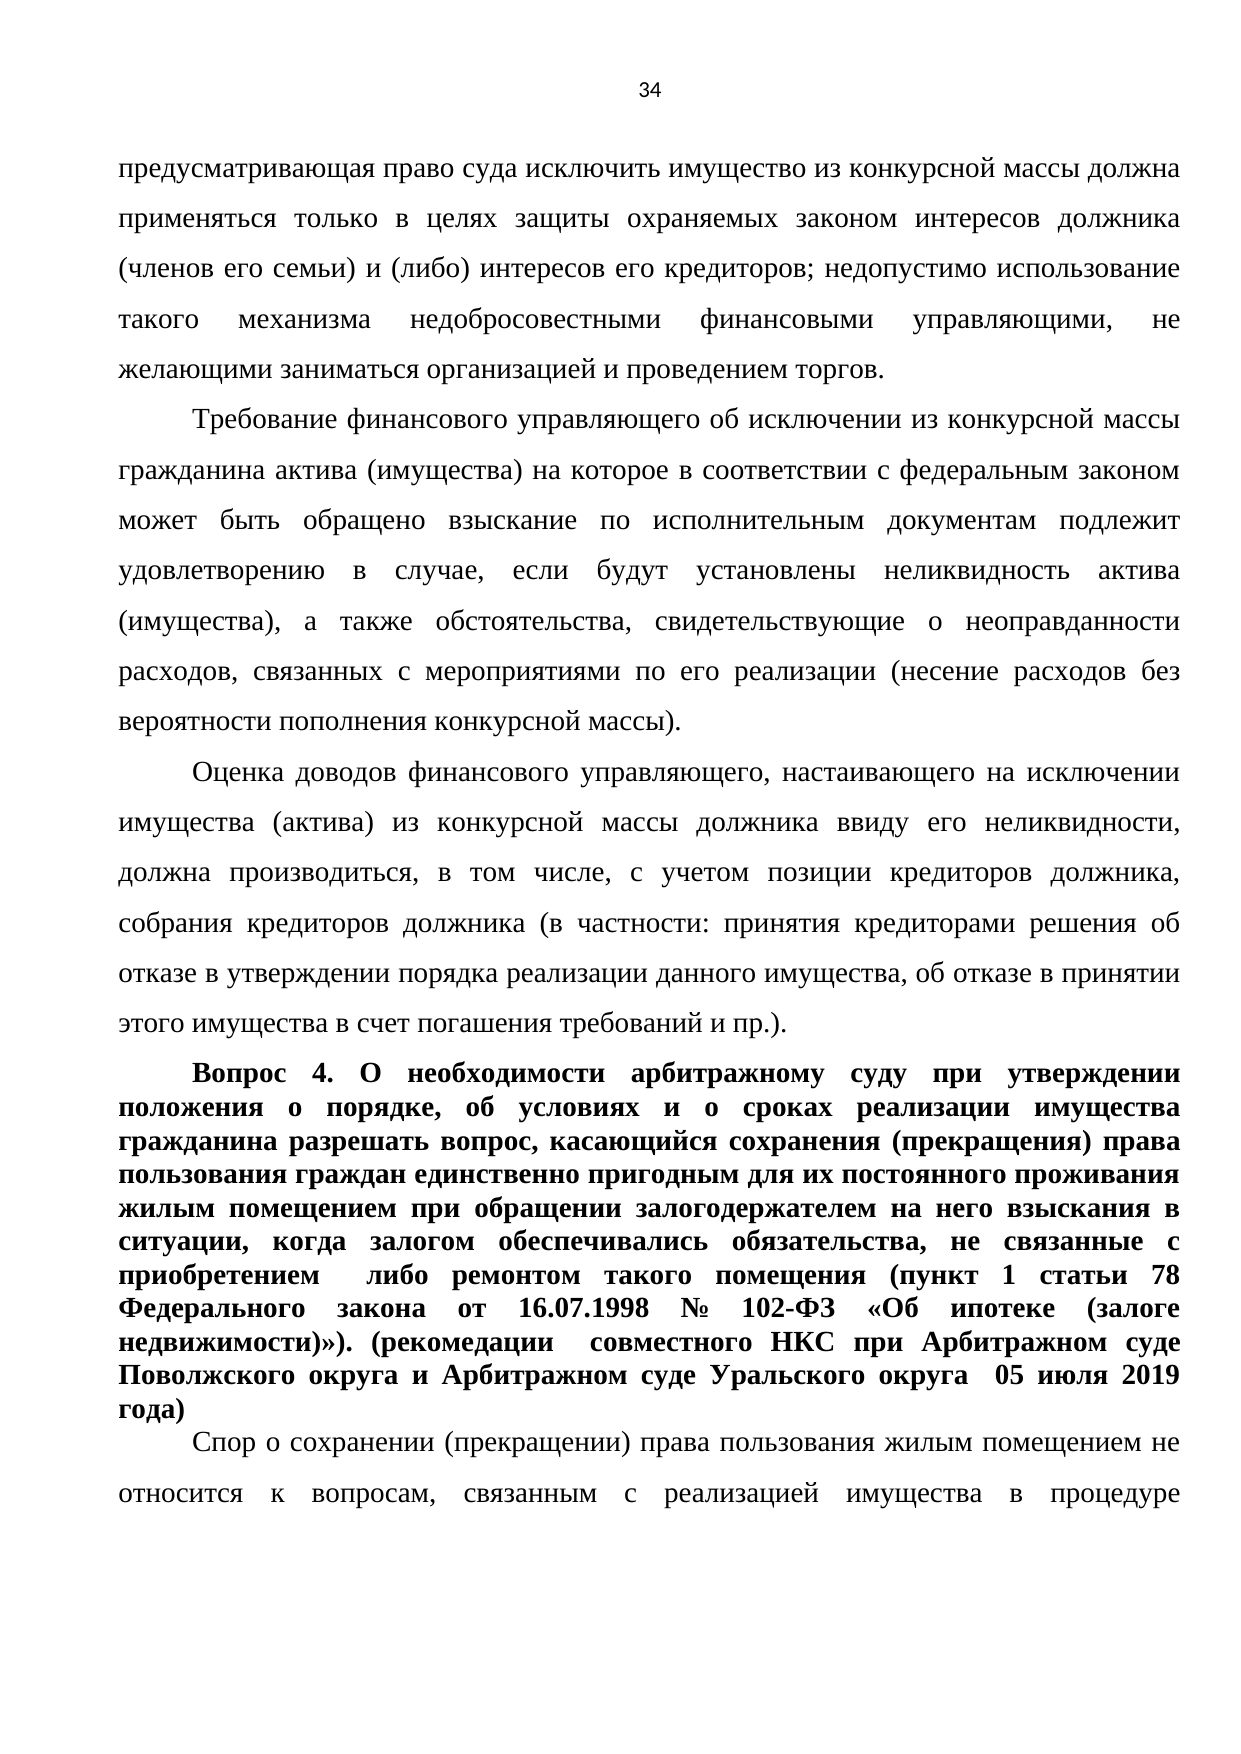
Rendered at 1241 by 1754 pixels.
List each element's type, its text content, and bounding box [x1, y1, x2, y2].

text Вопрос 4. О необходимости арбитражному суду при утверждении положения о порядке, об условиях и о сроках реализации имущества гражданина разрешать вопрос, касающийся сохранения (прекращения) права пользования граждан единственно пригодным для их постоянного проживания жилым помещением при обращении залогодержателем на него взыскания в ситуации, когда залогом обеспечивались обязательства, не связанные с приобретением либо ремонтом такого помещения (пункт 1 статьи 78 Федерального закона от 16.07.1998 № 102-ФЗ «Об ипотеке (залоге недвижимости)»). (рекомедации совместного НКС при Арбитражном суде Поволжского округа и Арбитражном суде Уральского округа 05 июля 2019 года) [118, 1056, 1181, 1424]
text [118, 1424, 1181, 1508]
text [118, 150, 1181, 385]
text Оценка доводов финансового управляющего, настаивающего на исключении имущества (актива) из конкурсной массы должника ввиду его неликвидности, должна производиться, в том числе, с учетом позиции кредиторов должника, собрания кредиторов должника (в частности: принятия кредиторами решения об отказе в утверждении порядка реализации данного имущества, об отказе в принятии этого имущества в счет погашения требований и пр.). [118, 754, 1181, 1039]
text Требование финансового управляющего об исключении из конкурсной массы гражданина актива (имущества) на которое в соответствии с федеральным законом может быть обращено взыскание по исполнительным документам подлежит удовлетворению в случае, если будут установлены неликвидность актива (имущества), а также обстоятельства, свидетельствующие о неоправданности расходов, связанных с мероприятиями по его реализации (несение расходов без вероятности пополнения конкурсной массы). [118, 402, 1181, 737]
